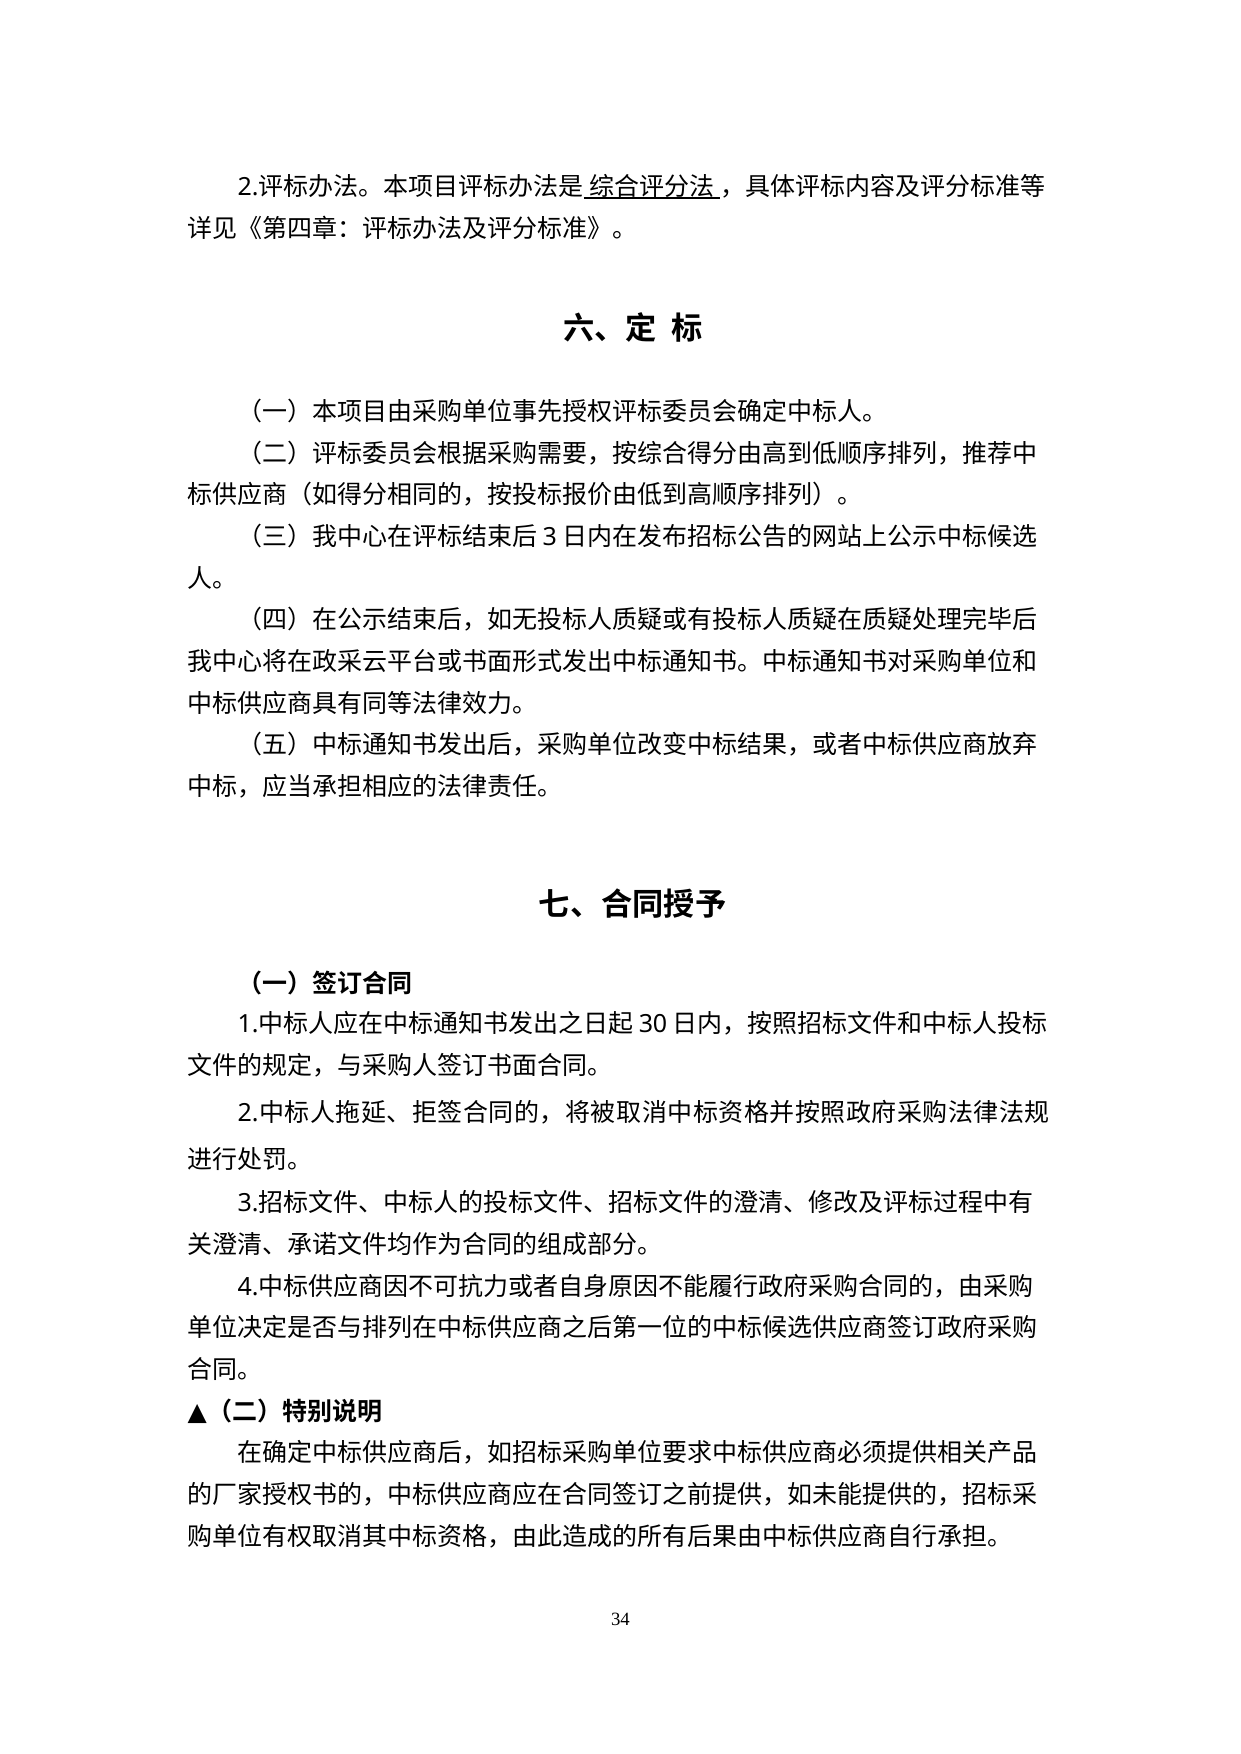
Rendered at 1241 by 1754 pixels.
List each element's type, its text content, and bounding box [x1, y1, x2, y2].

text 在确定中标供应商后，如招标采购单位要求中标供应商必须提供相关产品的厂家授权书的，中标供应商应在合同签订之前提供，如未能提供的，招标采购单位有权取消其中标资格，由此造成的所有后果由中标供应商自行承担。 [187, 1428, 1053, 1553]
text 六、定 标 [212, 303, 1053, 348]
text 2.中标人拖延、拒签合同的，将被取消中标资格并按照政府采购法律法规进行处罚。 [187, 1083, 1053, 1178]
text （一）本项目由采购单位事先授权评标委员会确定中标人。 [187, 387, 1053, 429]
text ▲（二）特别说明 [187, 1387, 1053, 1428]
text （一）签订合同 [187, 963, 1053, 999]
text 七、合同授予 [212, 879, 1053, 924]
text 4.中标供应商因不可抗力或者自身原因不能履行政府采购合同的，由采购单位决定是否与排列在中标供应商之后第一位的中标候选供应商签订政府采购合同。 [187, 1262, 1053, 1387]
text （三）我中心在评标结束后3日内在发布招标公告的网站上公示中标候选人。 [187, 512, 1053, 596]
text （二）评标委员会根据采购需要，按综合得分由高到低顺序排列，推荐中标供应商（如得分相同的，按投标报价由低到高顺序排列）。 [187, 429, 1053, 512]
text （四）在公示结束后，如无投标人质疑或有投标人质疑在质疑处理完毕后我中心将在政采云平台或书面形式发出中标通知书。中标通知书对采购单位和中标供应商具有同等法律效力。 [187, 596, 1053, 721]
text 1.中标人应在中标通知书发出之日起30日内，按照招标文件和中标人投标文件的规定，与采购人签订书面合同。 [187, 999, 1053, 1083]
text （五）中标通知书发出后，采购单位改变中标结果，或者中标供应商放弃中标，应当承担相应的法律责任。 [187, 721, 1053, 804]
text 2.评标办法。本项目评标办法是 综合评分法 ，具体评标内容及评分标准等详见《第四章：评标办法及评分标准》。 [187, 162, 1053, 245]
text 3.招标文件、中标人的投标文件、招标文件的澄清、修改及评标过程中有关澄清、承诺文件均作为合同的组成部分。 [187, 1178, 1053, 1262]
